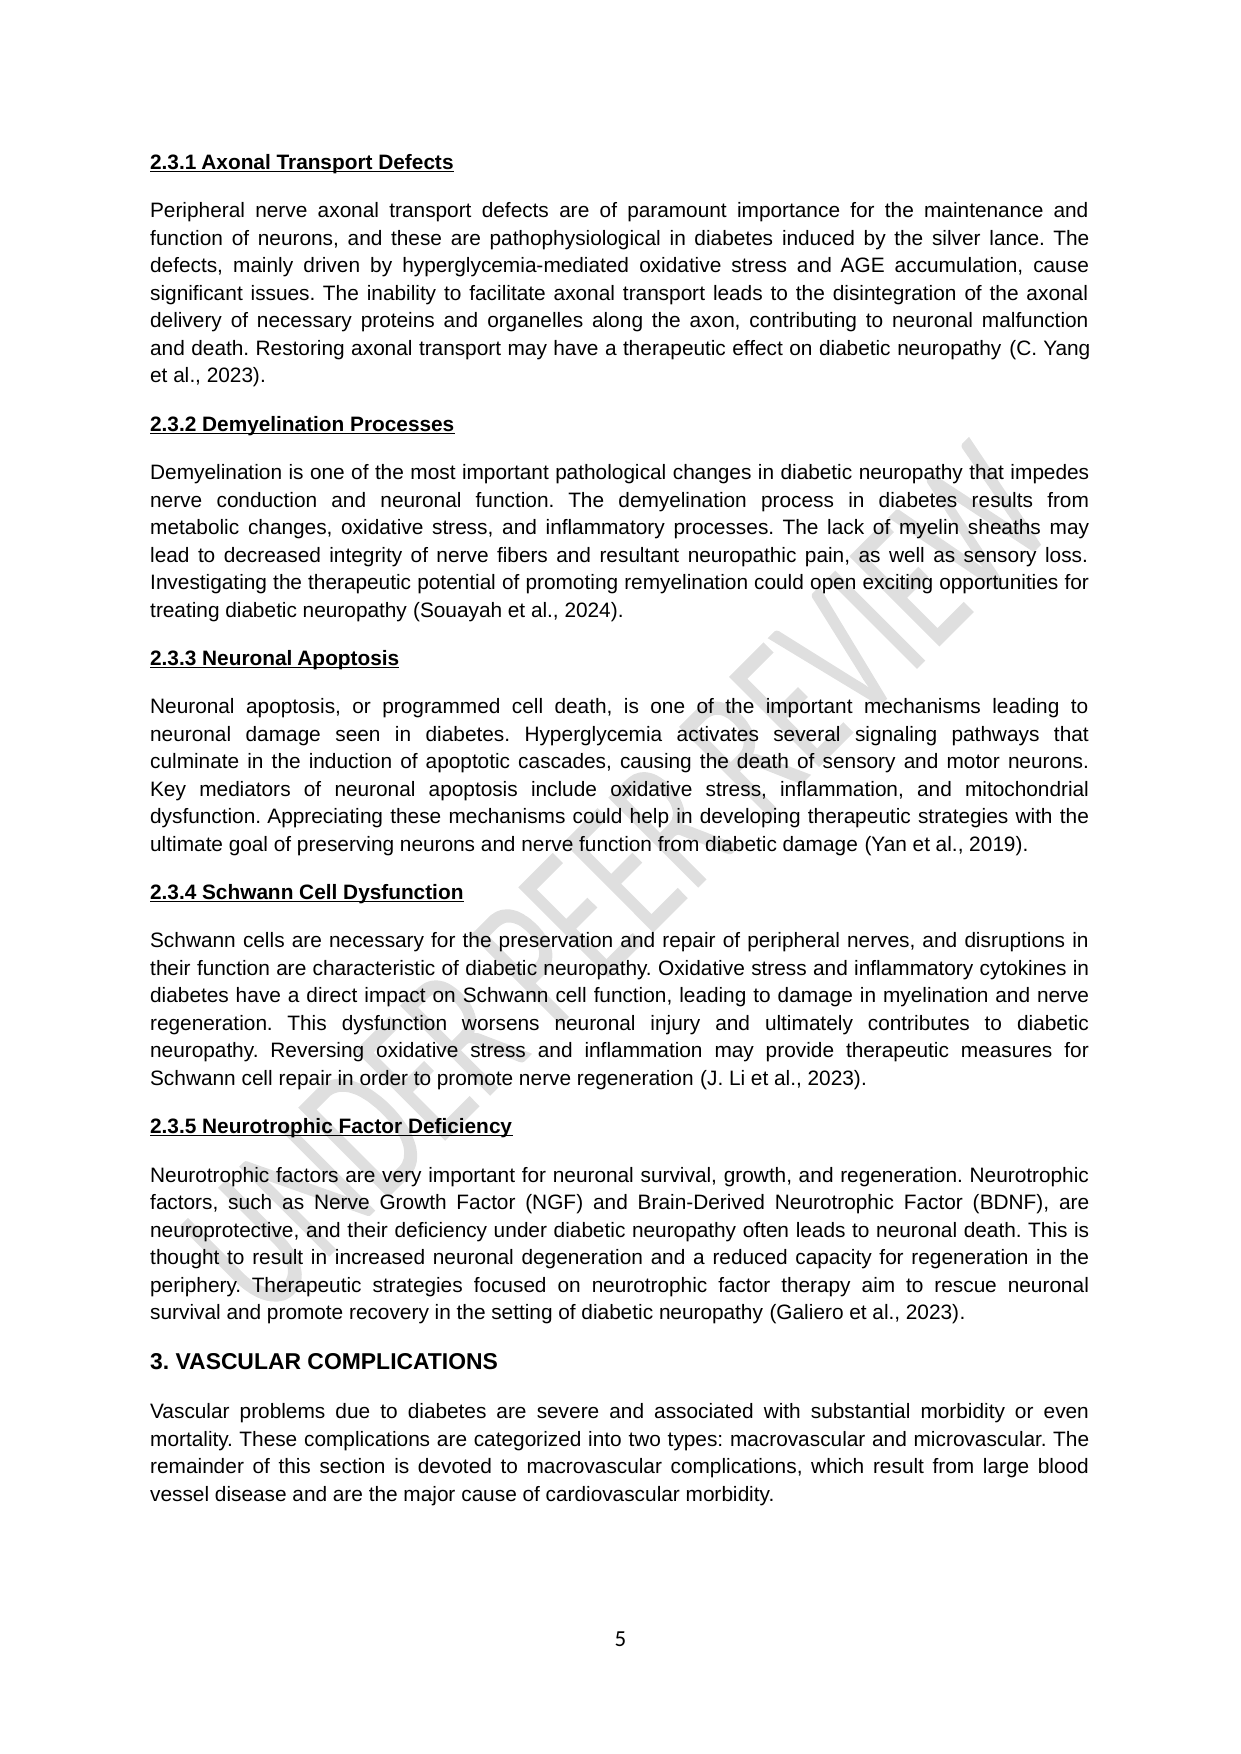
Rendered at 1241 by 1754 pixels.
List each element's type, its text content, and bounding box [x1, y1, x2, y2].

text Neuronal apoptosis, or programmed cell death, is one of the important mechanisms leading to neuronal damage seen in diabetes. Hyperglycemia activates several signaling pathways that culminate in the induction of apoptotic cascades, causing the death of sensory and motor neurons. Key mediators of neuronal apoptosis include oxidative stress, inflammation, and mitochondrial dysfunction. Appreciating these mechanisms could help in developing therapeutic strategies with the ultimate goal of preserving neurons and nerve function from diabetic damage (Yan et al., 2019). [150, 694, 1090, 856]
text Peripheral nerve axonal transport defects are of paramount importance for the maintenance and function of neurons, and these are pathophysiological in diabetes induced by the silver lance. The defects, mainly driven by hyperglycemia-mediated oxidative stress and AGE accumulation, cause significant issues. The inability to facilitate axonal transport leads to the disintegration of the axonal delivery of necessary proteins and organelles along the axon, contributing to neuronal malfunction and death. Restoring axonal transport may have a therapeutic effect on diabetic neuropathy (C. Yang et al., 2023). [150, 198, 1090, 387]
text 2.3.5 Neurotrophic Factor Deficiency [150, 1114, 1090, 1138]
text Vascular problems due to diabetes are severe and associated with substantial morbidity or even mortality. These complications are categorized into two types: macrovascular and microvascular. The remainder of this section is devoted to macrovascular complications, which result from large blood vessel disease and are the major cause of cardiovascular morbidity. [150, 1399, 1090, 1506]
text 2.3.2 Demyelination Processes [150, 412, 1090, 436]
text Demyelination is one of the most important pathological changes in diabetic neuropathy that impedes nerve conduction and neuronal function. The demyelination process in diabetes results from metabolic changes, oxidative stress, and inflammatory processes. The lack of myelin sheaths may lead to decreased integrity of nerve fibers and resultant neuropathic pain, as well as sensory loss. Investigating the therapeutic potential of promoting remyelination could open exciting opportunities for treating diabetic neuropathy (Souayah et al., 2024). [150, 460, 1090, 621]
text Neurotrophic factors are very important for neuronal survival, growth, and regeneration. Neurotrophic factors, such as Nerve Growth Factor (NGF) and Brain-Derived Neurotrophic Factor (BDNF), are neuroprotective, and their deficiency under diabetic neuropathy often leads to neuronal death. This is thought to result in increased neuronal degeneration and a reduced capacity for regeneration in the periphery. Therapeutic strategies focused on neurotrophic factor therapy aim to rescue neuronal survival and promote recovery in the setting of diabetic neuropathy (Galiero et al., 2023). [150, 1162, 1090, 1324]
text Schwann cells are necessary for the preservation and repair of peripheral nerves, and disruptions in their function are characteristic of diabetic neuropathy. Oxidative stress and inflammatory cytokines in diabetes have a direct impact on Schwann cell function, leading to damage in myelination and nerve regeneration. This dysfunction worsens neuronal injury and ultimately contributes to diabetic neuropathy. Reversing oxidative stress and inflammation may provide therapeutic measures for Schwann cell repair in order to promote nerve regeneration (J. Li et al., 2023). [150, 928, 1090, 1090]
text 2.3.4 Schwann Cell Dysfunction [150, 880, 1090, 904]
text 2.3.1 Axonal Transport Defects [150, 150, 1090, 174]
text 3. Vascular Complications [150, 1348, 1090, 1375]
text 2.3.3 Neuronal Apoptosis [150, 646, 1090, 670]
